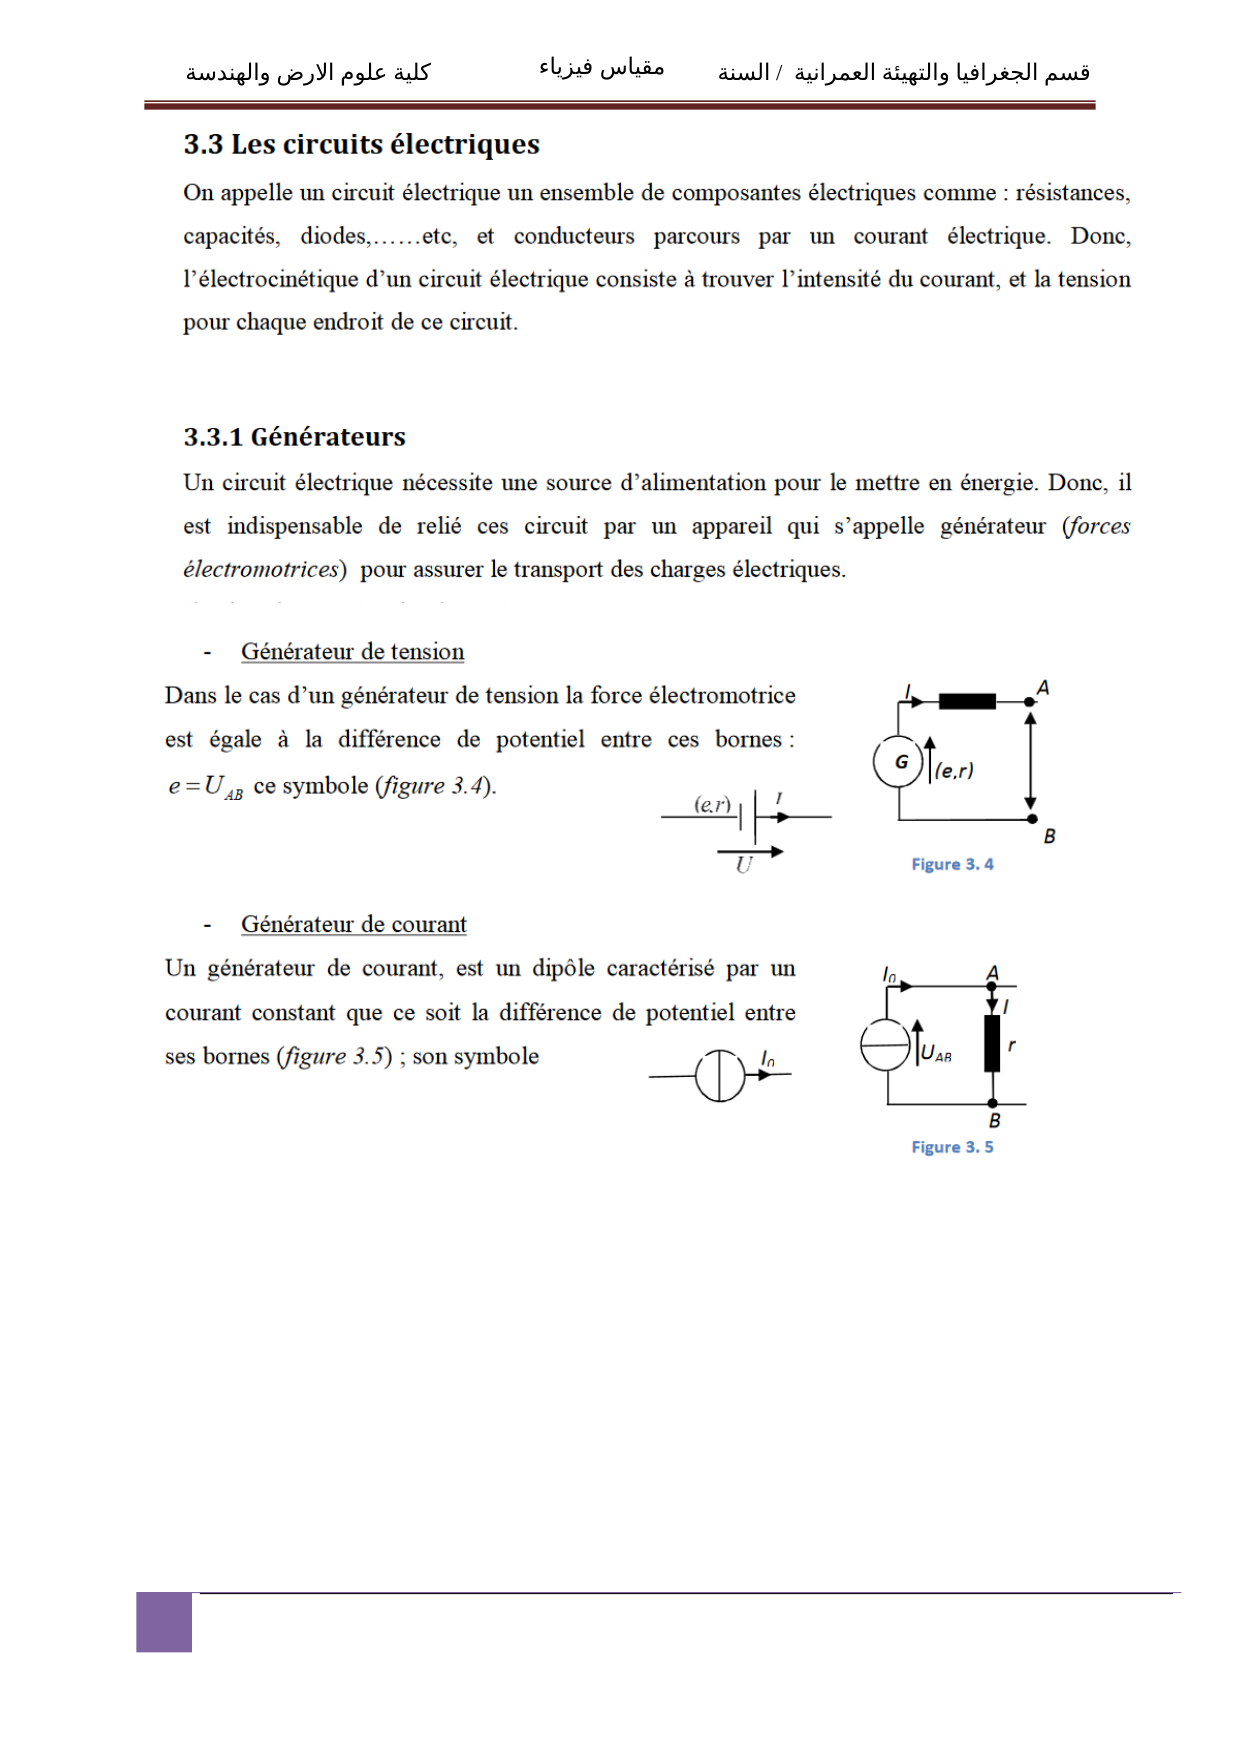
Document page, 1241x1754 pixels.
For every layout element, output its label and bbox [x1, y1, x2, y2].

picture [147, 133, 1221, 603]
picture [147, 632, 1221, 1162]
